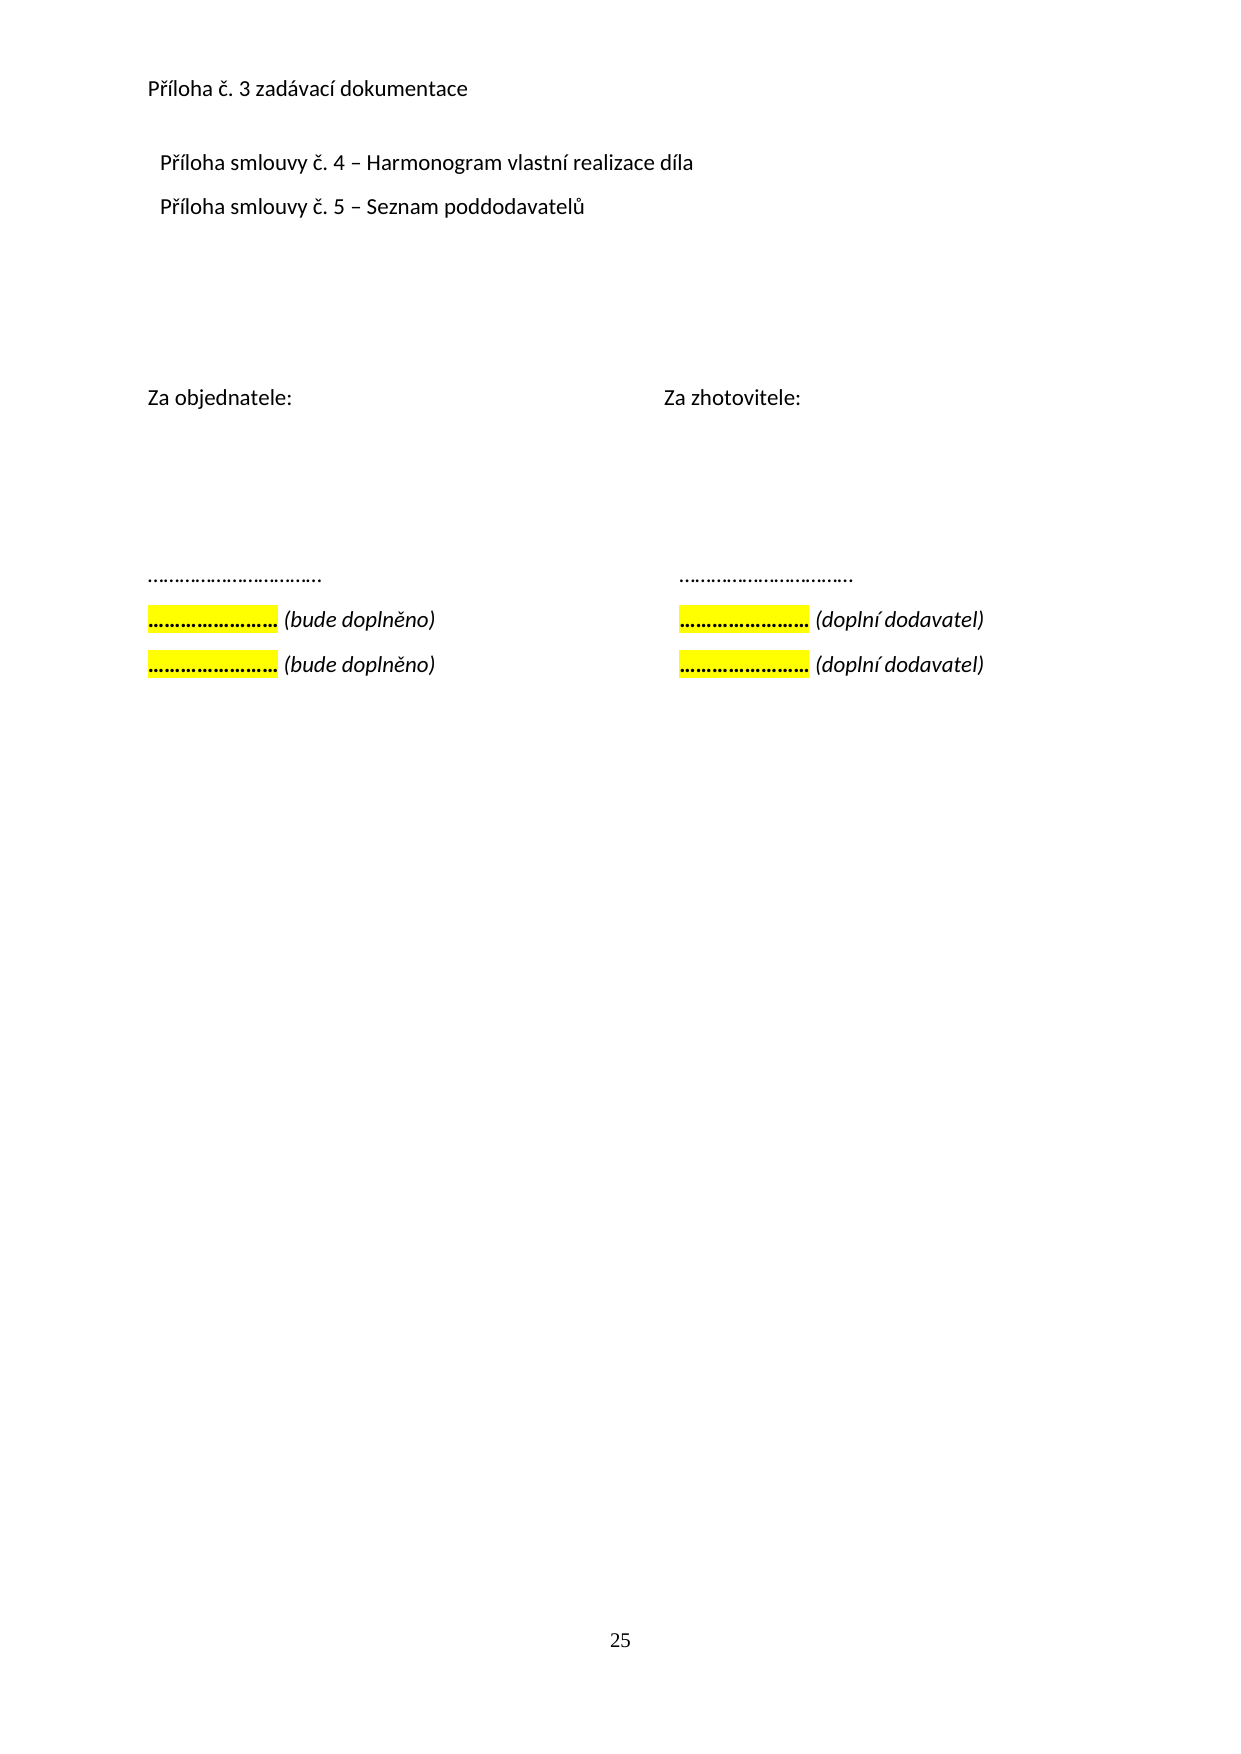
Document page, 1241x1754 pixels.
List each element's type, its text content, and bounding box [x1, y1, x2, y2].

text …………………… (bude doplněno) …………………… (doplní dodavatel) [809, 605, 1081, 633]
text …………………… (bude doplněno) …………………… (doplní dodavatel) [278, 650, 679, 678]
text Příloha smlouvy č. 4 – Harmonogram vlastní realizace díla [160, 148, 1081, 176]
text …………………… (bude doplněno) …………………… (doplní dodavatel) [278, 605, 679, 633]
text …………………………… …………………………… [148, 560, 1081, 588]
text Za objednatele: Za zhotovitele: [148, 383, 1081, 412]
text …………………… (bude doplněno) …………………… (doplní dodavatel) [809, 650, 1081, 678]
text Příloha smlouvy č. 5 – Seznam poddodavatelů [160, 192, 1081, 220]
